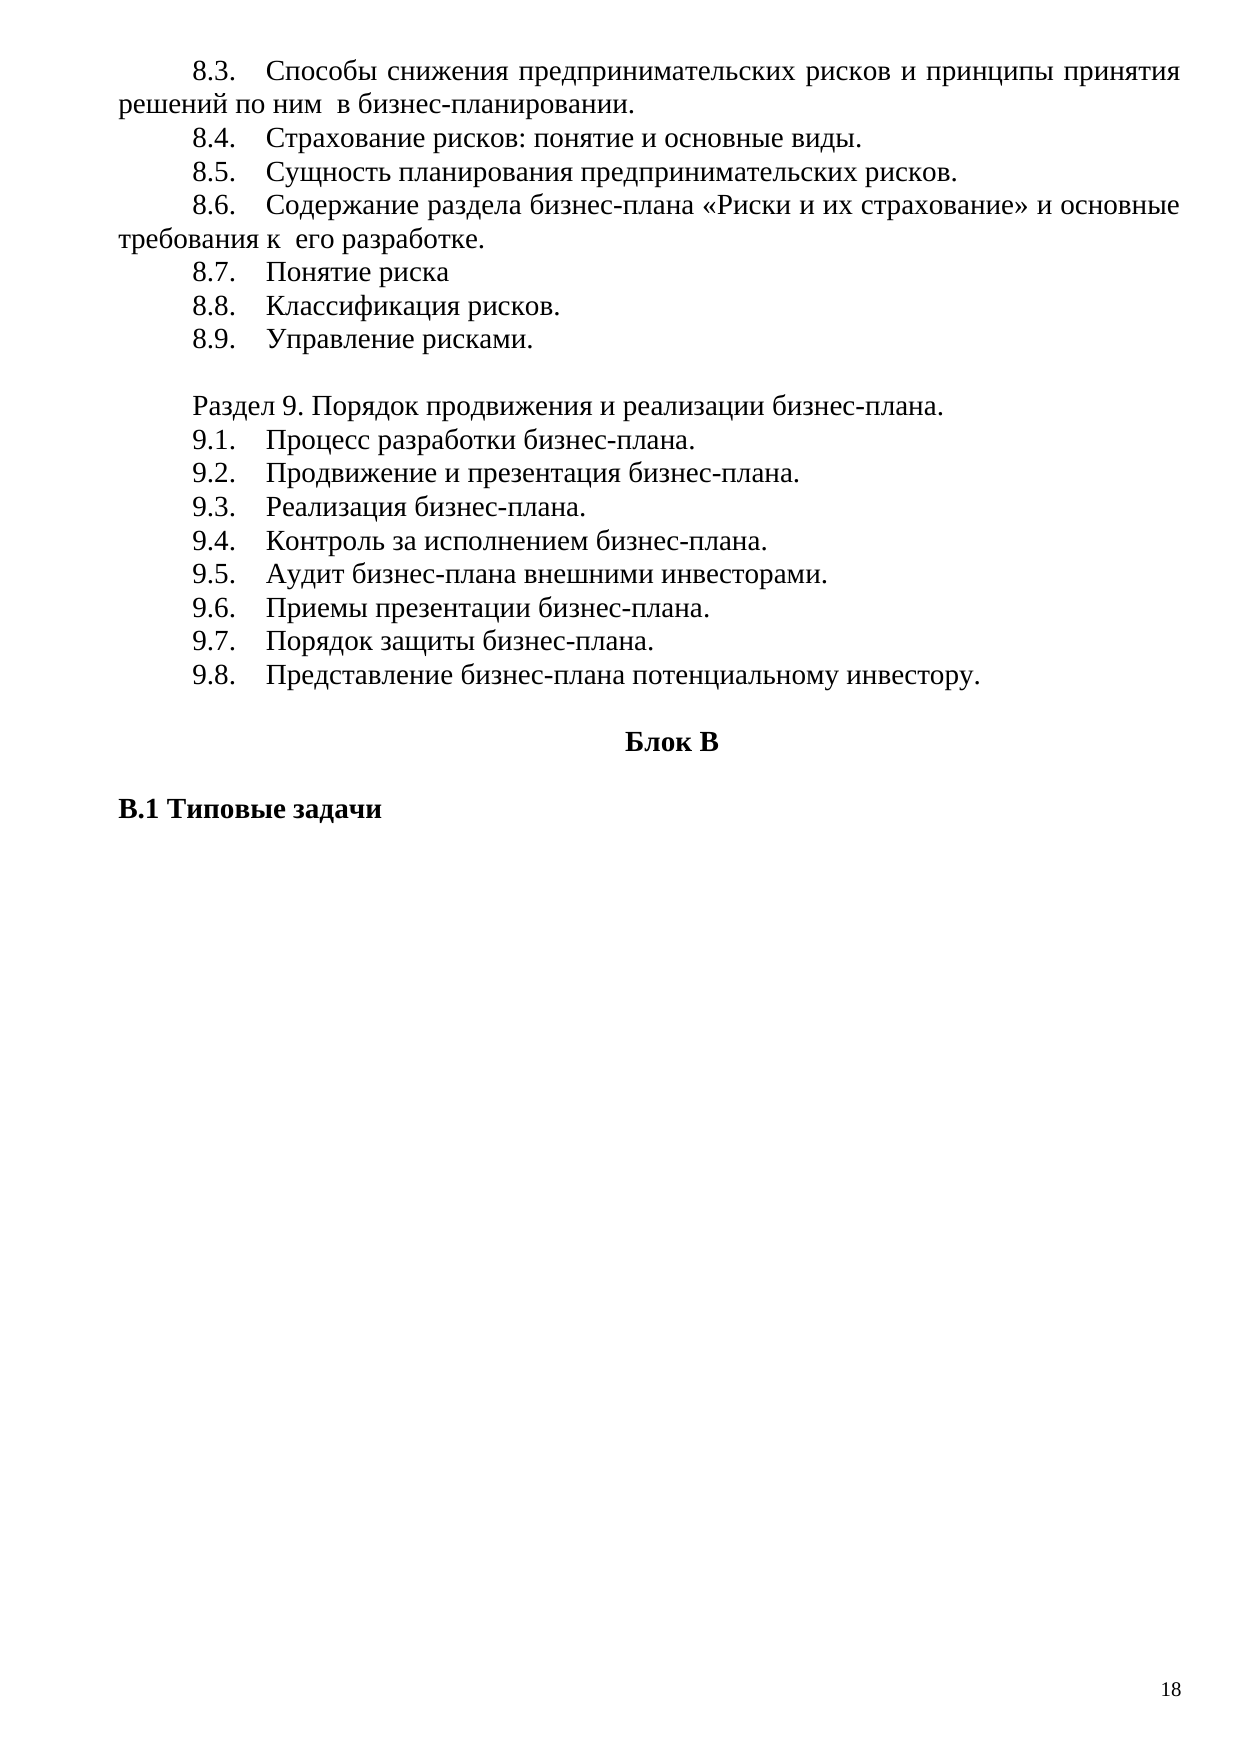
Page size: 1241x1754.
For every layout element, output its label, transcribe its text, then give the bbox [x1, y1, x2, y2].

text 9.2. Продвижение и презентация бизнес-плана. [118, 456, 1181, 489]
text 8.5. Сущность планирования предпринимательских рисков. [118, 154, 1181, 187]
text 8.7. Понятие риска [118, 254, 1181, 288]
text 9.7. Порядок защиты бизнес-плана. [118, 623, 1181, 657]
text 9.8. Представление бизнес-плана потенциальному инвестору. [118, 657, 1181, 690]
text 8.3. Способы снижения предпринимательских рисков и принципы принятия решений по ним в бизнес-планировании. [118, 53, 1181, 120]
text 8.9. Управление рисками. [118, 321, 1181, 355]
text 9.4. Контроль за исполнением бизнес-плана. [118, 523, 1181, 556]
text 9.5. Аудит бизнес-плана внешними инвесторами. [118, 556, 1181, 590]
text 8.8. Классификация рисков. [118, 288, 1181, 321]
text 8.6. Содержание раздела бизнес-плана «Риски и их страхование» и основные требования к его разработке. [118, 187, 1181, 254]
text 9.1. Процесс разработки бизнес-плана. [118, 422, 1181, 456]
text 9.3. Реализация бизнес-плана. [118, 489, 1181, 523]
text Блок B [118, 724, 1181, 757]
text В.1 Типовые задачи [118, 791, 1181, 824]
text Раздел 9. Порядок продвижения и реализации бизнес-плана. [118, 388, 1181, 422]
text 8.4. Страхование рисков: понятие и основные виды. [118, 120, 1181, 154]
text 9.6. Приемы презентации бизнес-плана. [118, 590, 1181, 623]
